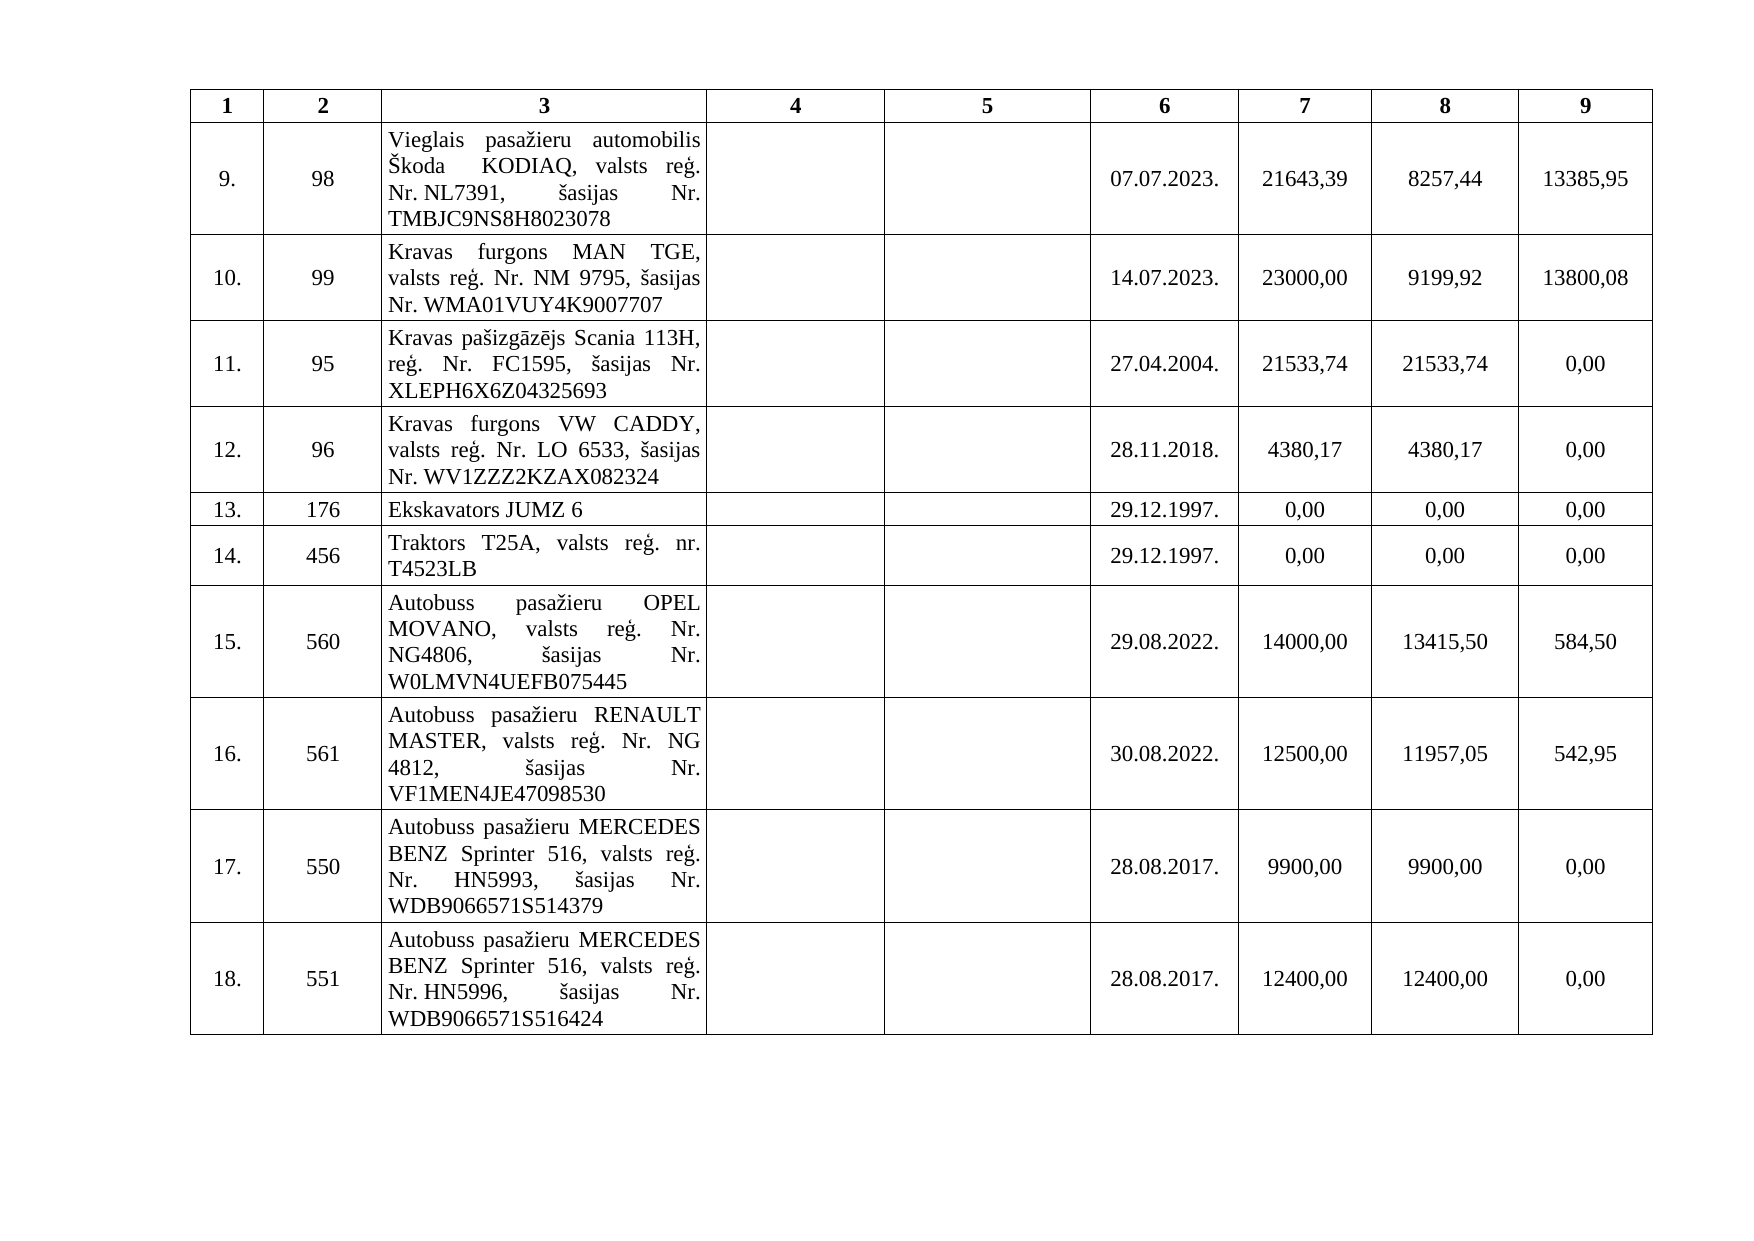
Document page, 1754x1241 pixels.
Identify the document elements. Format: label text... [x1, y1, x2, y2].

table_cell 14000,00 [1239, 586, 1371, 697]
table_cell [885, 923, 1090, 1034]
table_cell 14.07.2023. [1091, 235, 1238, 320]
table_cell 28.08.2017. [1091, 923, 1238, 1034]
table_cell [885, 698, 1090, 809]
table_cell [707, 235, 884, 320]
table_cell 29.12.1997. [1091, 526, 1238, 585]
table_cell Autobuss pasažieru OPEL MOVANO, valsts reģ. Nr. NG4806, šasijas Nr. W0LMVN4UEFB075445 [382, 586, 706, 697]
table_cell 30.08.2022. [1091, 698, 1238, 809]
table_cell 95 [264, 321, 381, 406]
table_cell 13. [191, 493, 263, 525]
table_cell 17. [191, 810, 263, 922]
table_cell 07.07.2023. [1091, 123, 1238, 234]
table_cell 99 [264, 235, 381, 320]
table_cell Kravas furgons MAN TGE, valsts reģ. Nr. NM 9795, šasijas Nr. WMA01VUY4K9007707 [382, 235, 706, 320]
table_cell 16. [191, 698, 263, 809]
table_cell [885, 321, 1090, 406]
table_cell 561 [264, 698, 381, 809]
table_cell 27.04.2004. [1091, 321, 1238, 406]
table_cell 9199,92 [1372, 235, 1518, 320]
table_cell 2 [264, 90, 381, 122]
table_cell [885, 123, 1090, 234]
table_cell Vieglais pasažieru automobilis Škoda KODIAQ, valsts reģ. Nr. NL7391, šasijas Nr. TMBJC9NS8H8023078 [382, 123, 706, 234]
table_cell 12400,00 [1372, 923, 1518, 1034]
table_cell [707, 810, 884, 922]
table_cell 29.12.1997. [1091, 493, 1238, 525]
table_cell 9900,00 [1239, 810, 1371, 922]
table_cell [707, 407, 884, 492]
table_cell 3 [382, 90, 706, 122]
table_cell 6 [1091, 90, 1238, 122]
table_cell 550 [264, 810, 381, 922]
table_cell 0,00 [1519, 493, 1652, 525]
table_cell 4380,17 [1372, 407, 1518, 492]
table_cell Autobuss pasažieru MERCEDES BENZ Sprinter 516, valsts reģ. Nr. HN5993, šasijas Nr. WDB9066571S514379 [382, 810, 706, 922]
table_cell 0,00 [1372, 493, 1518, 525]
table_cell 11957,05 [1372, 698, 1518, 809]
table_cell 551 [264, 923, 381, 1034]
table_cell 560 [264, 586, 381, 697]
table_cell 9. [191, 123, 263, 234]
table_cell [707, 526, 884, 585]
table_cell 4380,17 [1239, 407, 1371, 492]
table_cell 29.08.2022. [1091, 586, 1238, 697]
table_cell 584,50 [1519, 586, 1652, 697]
table_cell Ekskavators JUMZ 6 [382, 493, 706, 525]
table_cell 28.11.2018. [1091, 407, 1238, 492]
table_cell 456 [264, 526, 381, 585]
table_cell 21533,74 [1372, 321, 1518, 406]
table_cell 1 [191, 90, 263, 122]
table_cell 12. [191, 407, 263, 492]
table_cell [885, 493, 1090, 525]
table_cell 23000,00 [1239, 235, 1371, 320]
table_cell Kravas pašizgāzējs Scania 113H, reģ. Nr. FC1595, šasijas Nr. XLEPH6X6Z04325693 [382, 321, 706, 406]
table_cell Autobuss pasažieru MERCEDES BENZ Sprinter 516, valsts reģ. Nr. HN5996, šasijas Nr. WDB9066571S516424 [382, 923, 706, 1034]
table_cell 0,00 [1239, 493, 1371, 525]
table_cell 0,00 [1519, 810, 1652, 922]
table_cell 0,00 [1239, 526, 1371, 585]
table_cell 11. [191, 321, 263, 406]
table_cell Kravas furgons VW CADDY, valsts reģ. Nr. LO 6533, šasijas Nr. WV1ZZZ2KZAX082324 [382, 407, 706, 492]
table_cell 18. [191, 923, 263, 1034]
table_cell 9 [1519, 90, 1652, 122]
table_cell [885, 407, 1090, 492]
table_cell [885, 586, 1090, 697]
table_cell 12400,00 [1239, 923, 1371, 1034]
table_cell [707, 321, 884, 406]
table_cell 8257,44 [1372, 123, 1518, 234]
table_cell 21643,39 [1239, 123, 1371, 234]
table_cell 0,00 [1519, 321, 1652, 406]
table_cell 13800,08 [1519, 235, 1652, 320]
table_cell 13415,50 [1372, 586, 1518, 697]
table_cell 14. [191, 526, 263, 585]
table_cell [885, 810, 1090, 922]
table_cell [885, 235, 1090, 320]
table_cell 96 [264, 407, 381, 492]
table_cell [707, 123, 884, 234]
table_cell 0,00 [1519, 923, 1652, 1034]
table_cell 12500,00 [1239, 698, 1371, 809]
table_cell 4 [707, 90, 884, 122]
table_cell 5 [885, 90, 1090, 122]
table_cell 0,00 [1519, 407, 1652, 492]
table_cell [885, 526, 1090, 585]
table_cell 542,95 [1519, 698, 1652, 809]
table_cell 21533,74 [1239, 321, 1371, 406]
table_cell 0,00 [1519, 526, 1652, 585]
table_cell 0,00 [1372, 526, 1518, 585]
table_cell Autobuss pasažieru RENAULT MASTER, valsts reģ. Nr. NG 4812, šasijas Nr. VF1MEN4JE47098530 [382, 698, 706, 809]
table_cell 7 [1239, 90, 1371, 122]
table_cell [707, 923, 884, 1034]
table_cell 176 [264, 493, 381, 525]
table_cell Traktors T25A, valsts reģ. nr. T4523LB [382, 526, 706, 585]
table_cell [707, 586, 884, 697]
table_cell 98 [264, 123, 381, 234]
table_cell [707, 493, 884, 525]
table_cell 15. [191, 586, 263, 697]
table_cell [707, 698, 884, 809]
table_cell 28.08.2017. [1091, 810, 1238, 922]
table_cell 13385,95 [1519, 123, 1652, 234]
table_cell 10. [191, 235, 263, 320]
table_cell 9900,00 [1372, 810, 1518, 922]
table_cell 8 [1372, 90, 1518, 122]
